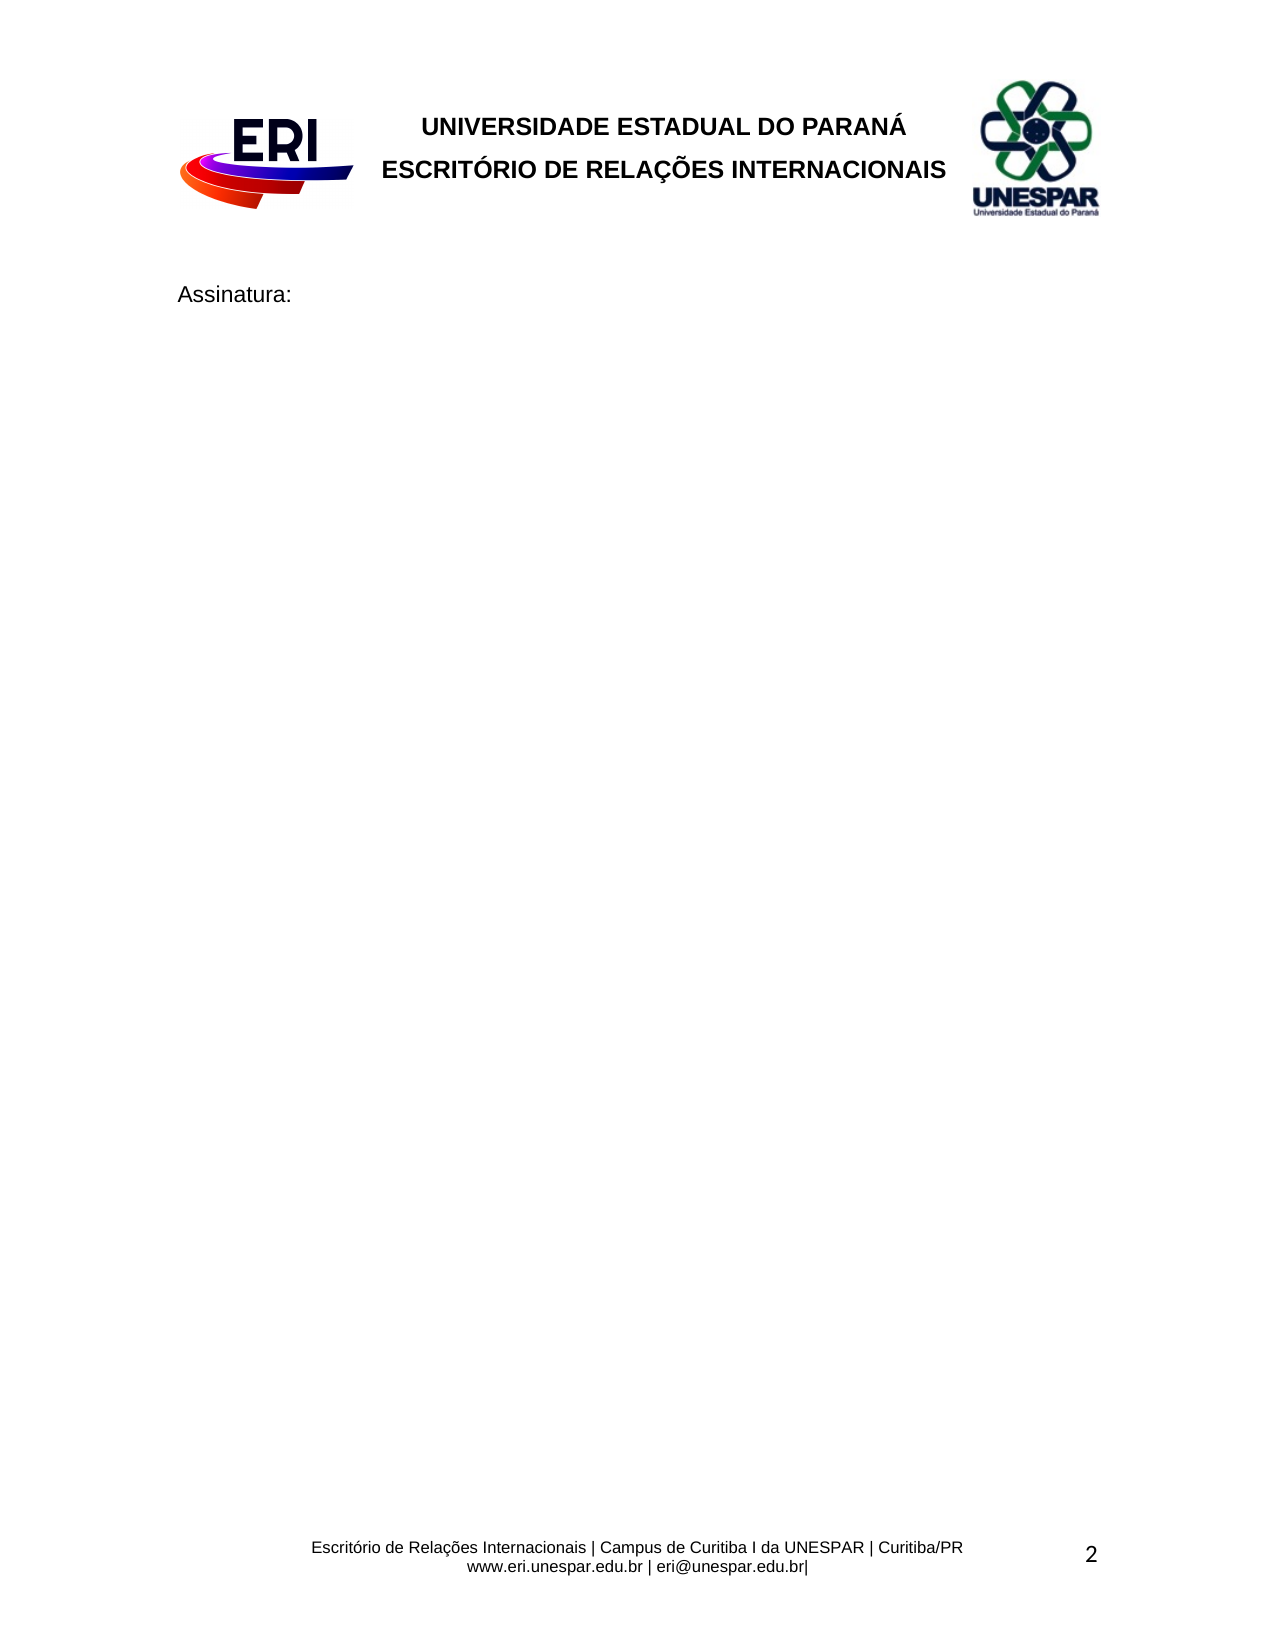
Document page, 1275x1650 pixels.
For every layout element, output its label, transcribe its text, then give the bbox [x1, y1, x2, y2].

picture [972, 79, 1101, 217]
text Assinatura: [177, 281, 1098, 308]
picture [180, 119, 355, 209]
